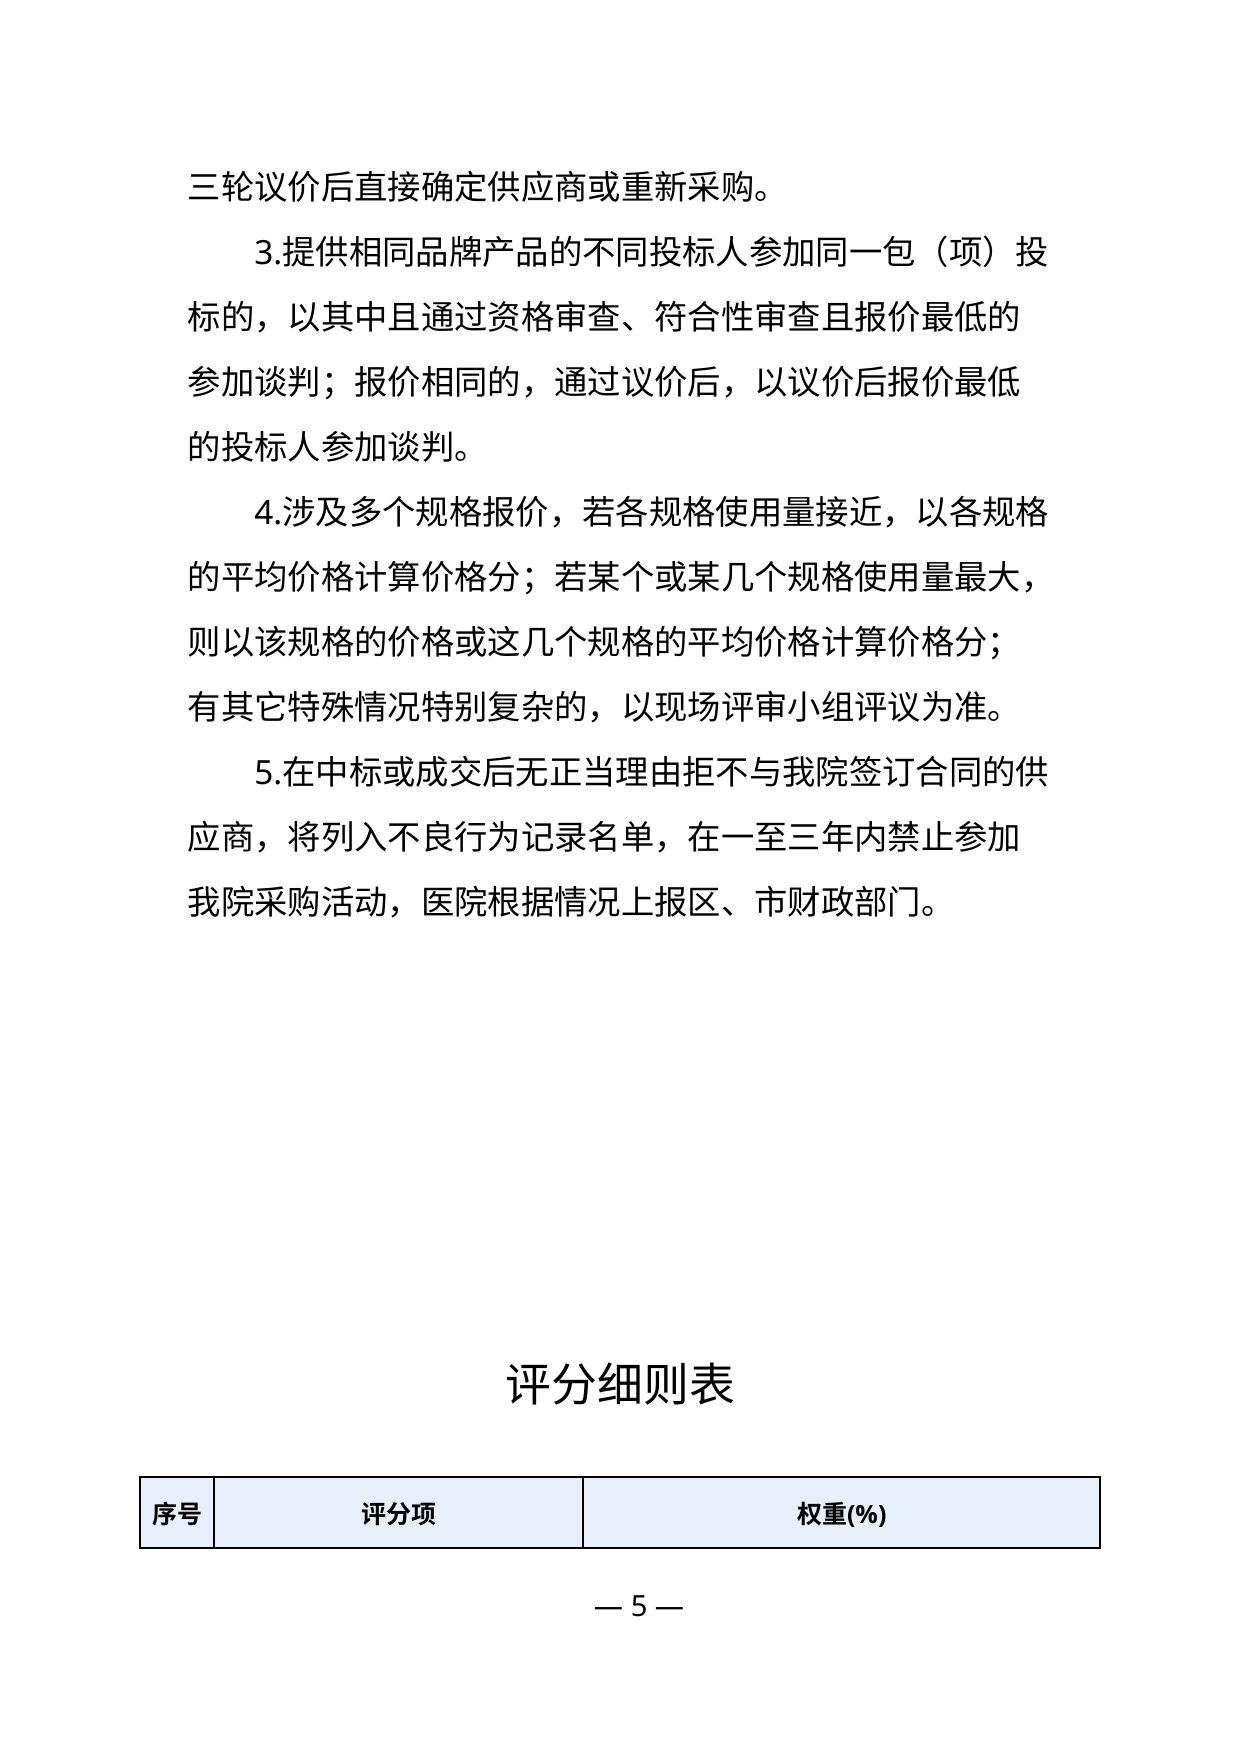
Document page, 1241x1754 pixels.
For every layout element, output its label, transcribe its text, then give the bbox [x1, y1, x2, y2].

table_header 评分项 [215, 1478, 582, 1547]
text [187, 153, 1053, 218]
table_header 序号 [141, 1478, 213, 1547]
text 5.在中标或成交后无正当理由拒不与我院签订合同的供应商，将列入不良行为记录名单，在一至三年内禁止参加我院采购活动，医院根据情况上报区、市财政部门。 [187, 738, 1053, 933]
text 3.提供相同品牌产品的不同投标人参加同一包（项）投标的，以其中且通过资格审查、符合性审查且报价最低的参加谈判；报价相同的，通过议价后，以议价后报价最低的投标人参加谈判。 [187, 218, 1053, 478]
text 4.涉及多个规格报价，若各规格使用量接近，以各规格的平均价格计算价格分；若某个或某几个规格使用量最大，则以该规格的价格或这几个规格的平均价格计算价格分；有其它特殊情况特别复杂的，以现场评审小组评议为准。 [187, 478, 1053, 738]
text 评分细则表 [187, 1333, 1053, 1430]
table_header 权重(%) [584, 1478, 1099, 1547]
